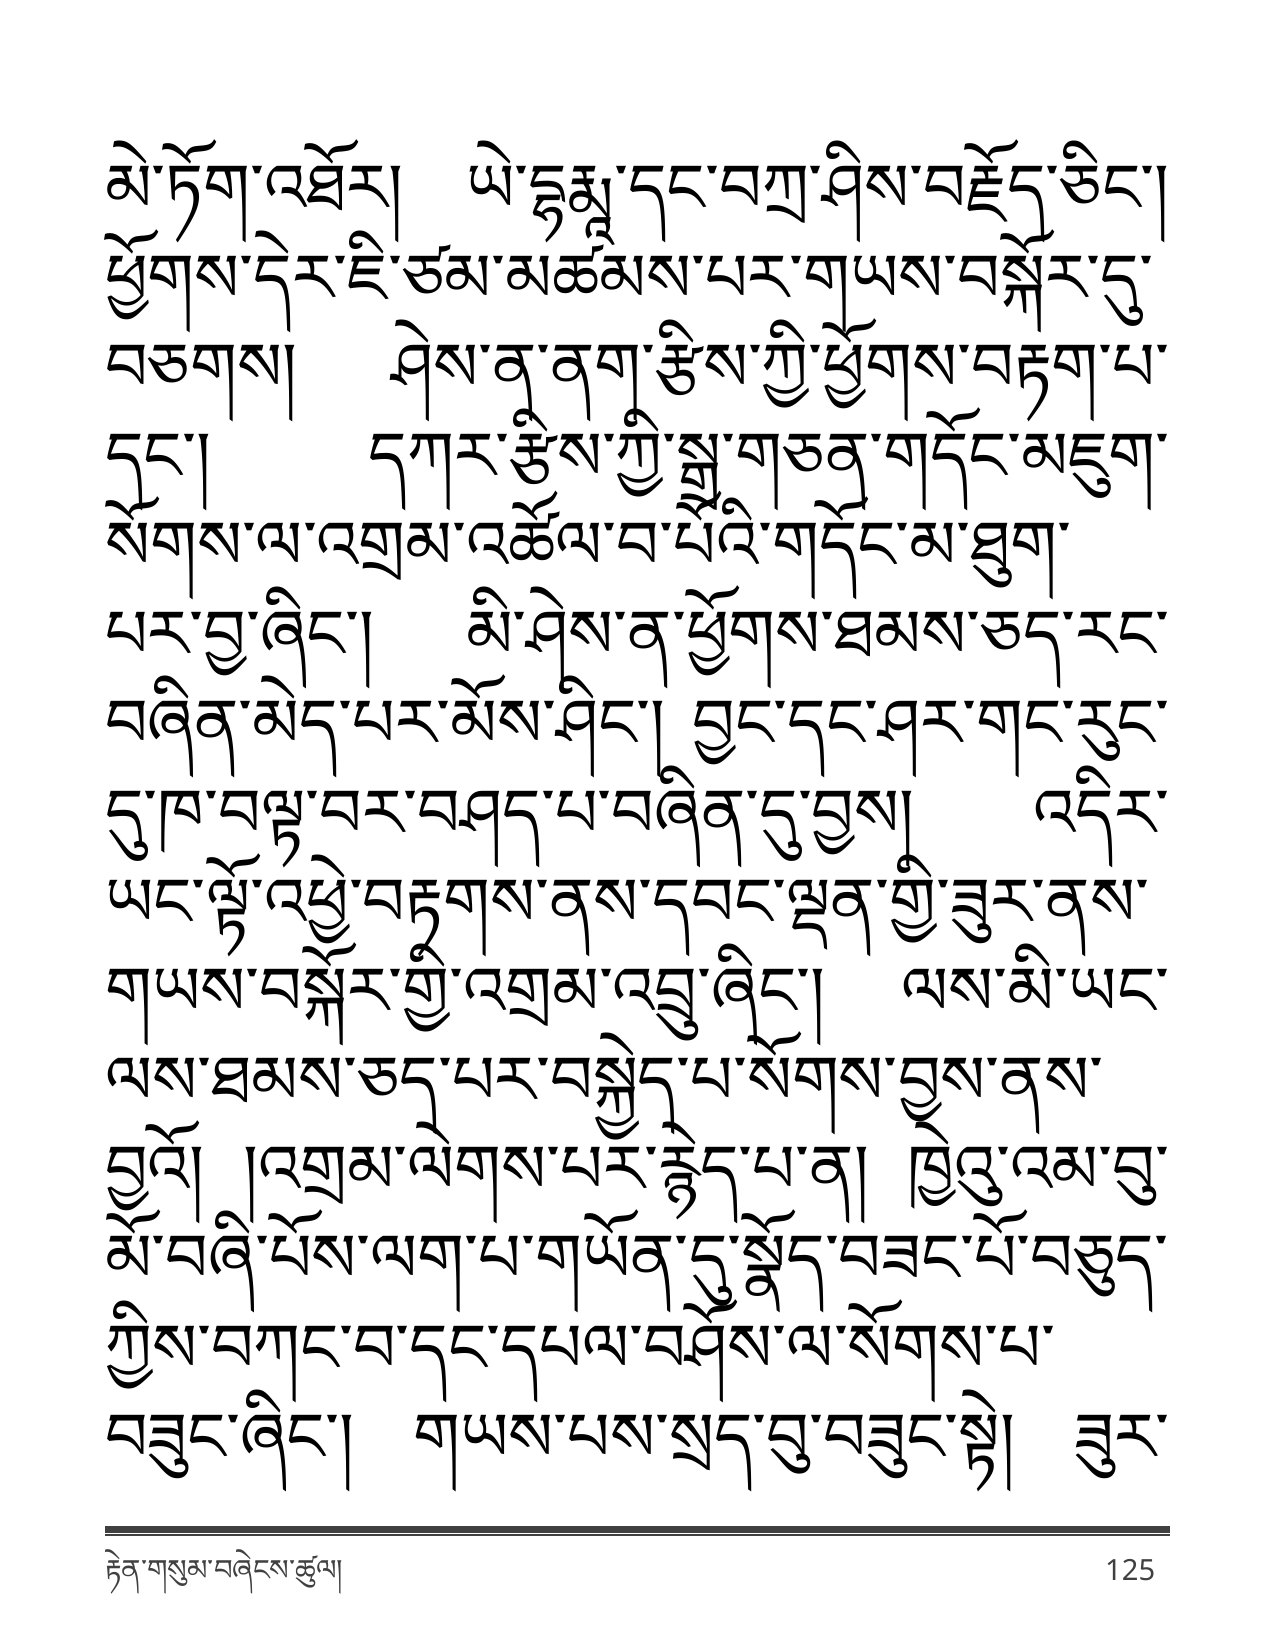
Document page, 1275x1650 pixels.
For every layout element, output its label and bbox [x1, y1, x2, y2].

text [105, 150, 1170, 1476]
